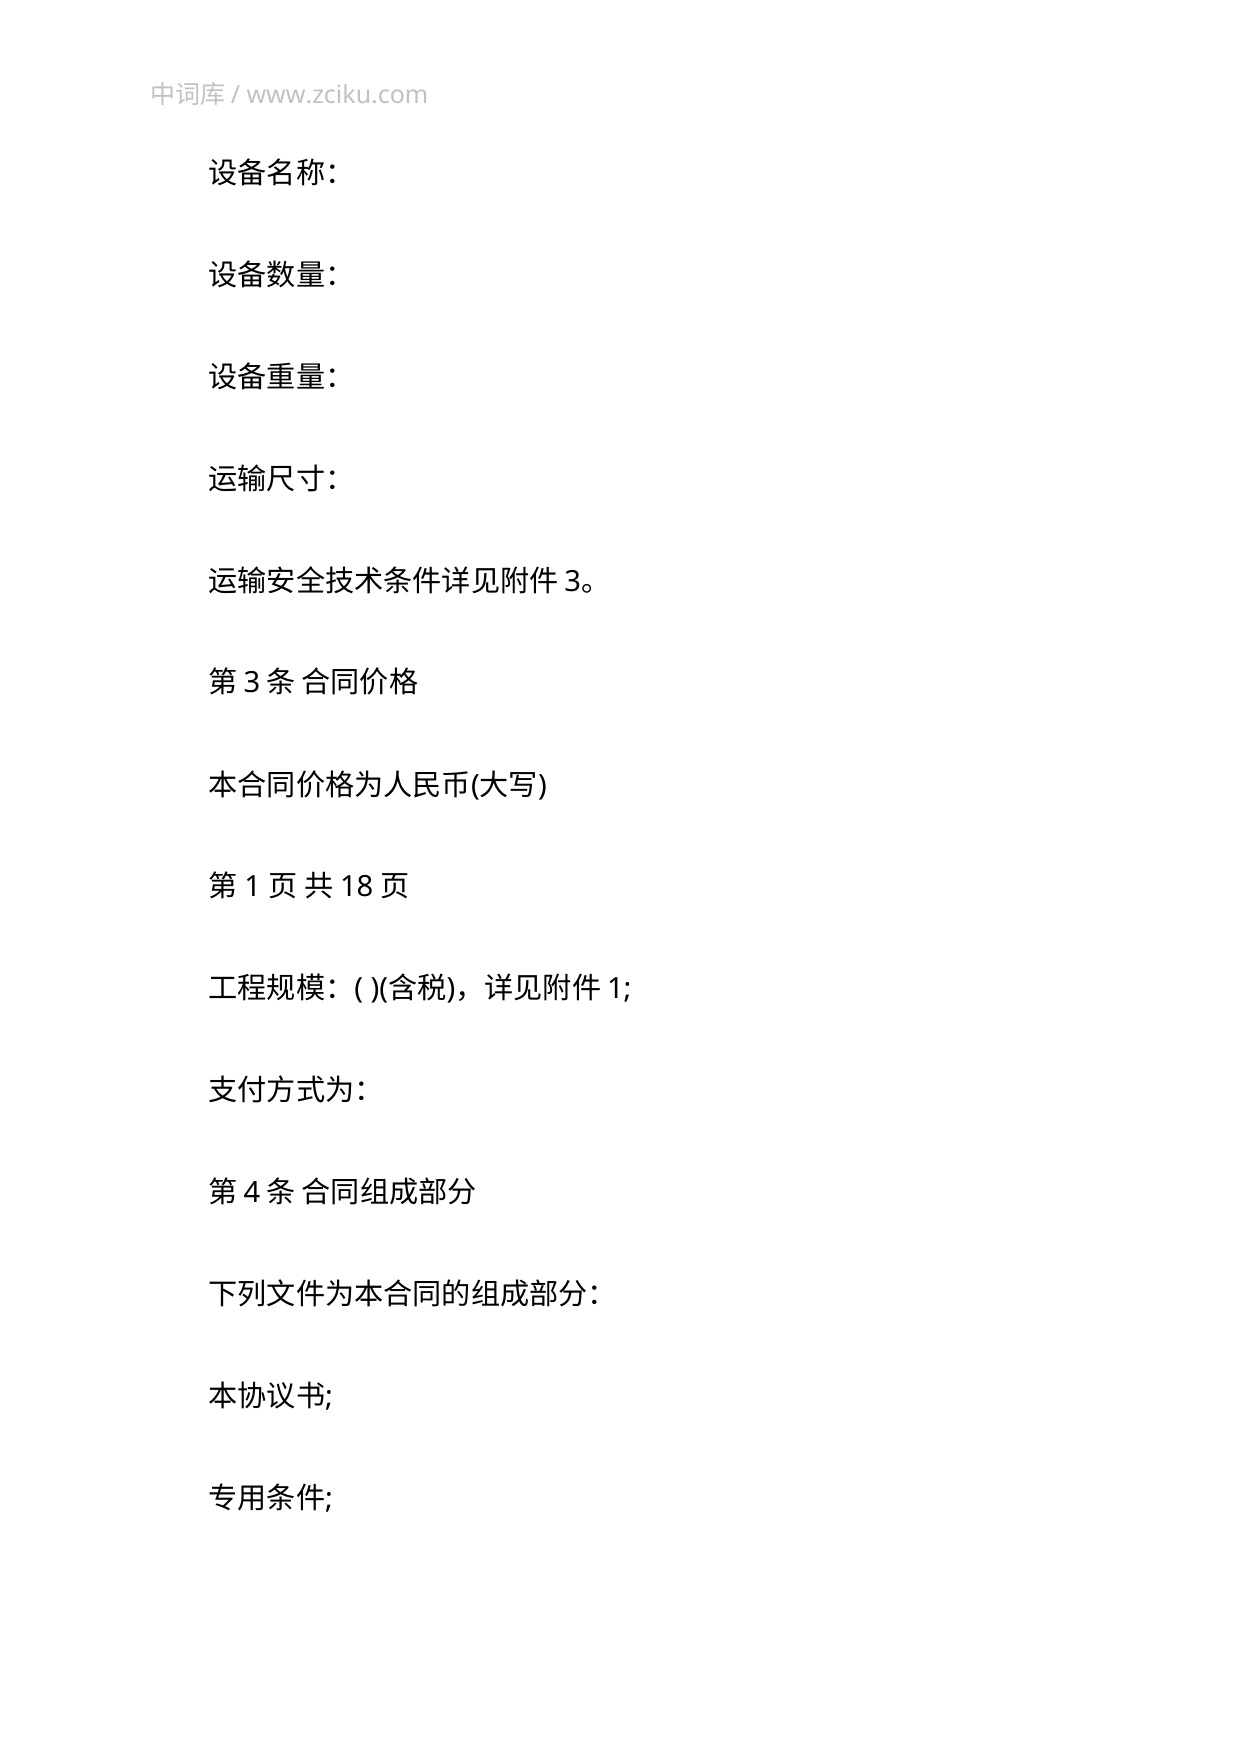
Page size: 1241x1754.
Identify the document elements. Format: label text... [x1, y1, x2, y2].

text 支付方式为： [150, 1067, 1090, 1109]
text 运输尺寸： [150, 455, 1090, 498]
text 设备重量： [150, 353, 1090, 396]
text 第4条 合同组成部分 [150, 1169, 1090, 1211]
text 第 1 页 共 18 页 [150, 863, 1090, 905]
text 设备名称： [150, 150, 1090, 192]
text 设备数量： [150, 252, 1090, 294]
text 本合同价格为人民币(大写) [150, 761, 1090, 803]
text 本协议书; [150, 1372, 1090, 1415]
text 工程规模：( )(含税)，详见附件1; [150, 965, 1090, 1007]
text 下列文件为本合同的组成部分： [150, 1271, 1090, 1313]
text 专用条件; [150, 1474, 1090, 1517]
text 第3条 合同价格 [150, 659, 1090, 701]
text 运输安全技术条件详见附件3。 [150, 557, 1090, 599]
